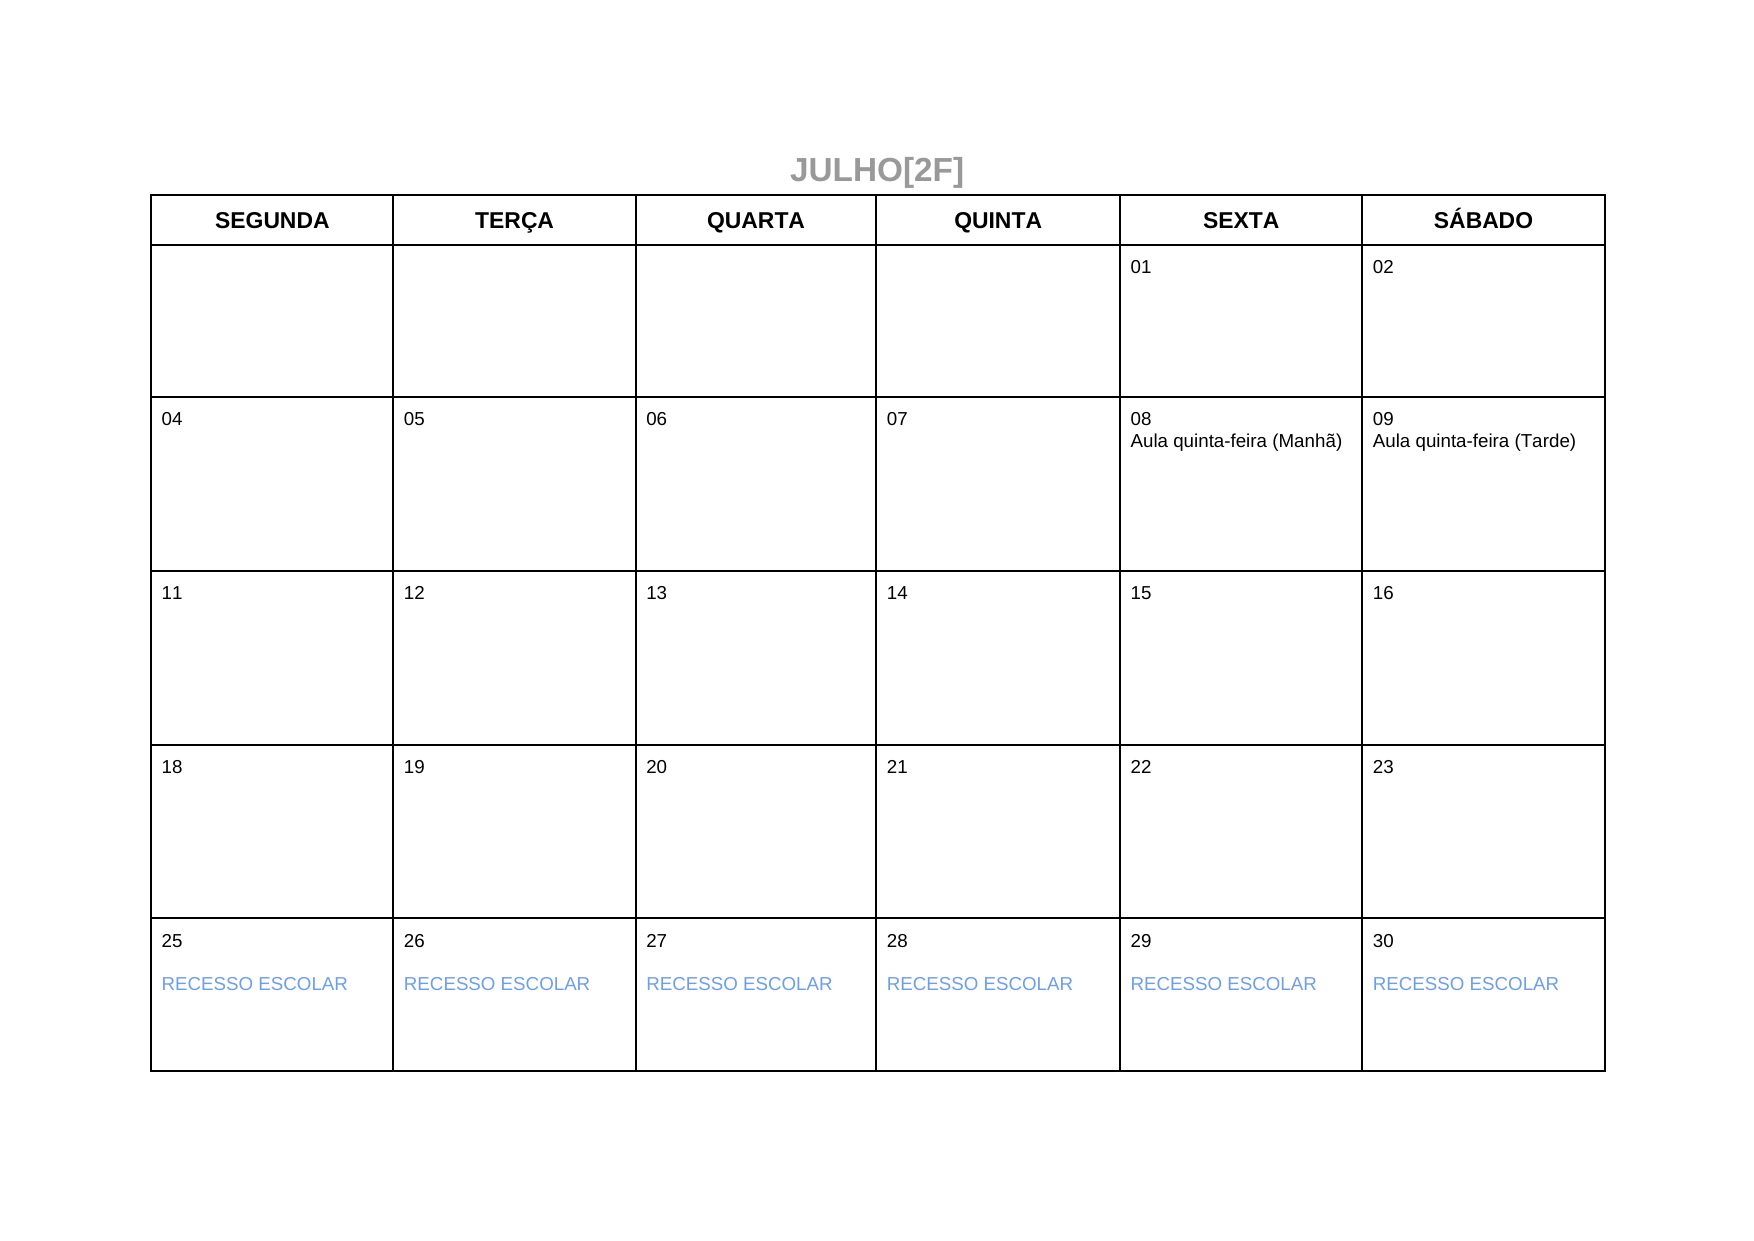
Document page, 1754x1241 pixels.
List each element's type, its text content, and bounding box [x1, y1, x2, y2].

table_cell 14 [877, 572, 1119, 743]
table_header SEXTA [1121, 196, 1361, 243]
table_cell 07 [877, 398, 1119, 569]
table_cell 20 [637, 746, 875, 917]
table_cell 05 [394, 398, 635, 569]
table_cell 29 RECESSO ESCOLAR [1121, 919, 1361, 1069]
table_cell 01 [1121, 246, 1361, 396]
table_cell 21 [877, 746, 1119, 917]
table_cell [637, 246, 875, 396]
table_cell 12 [394, 572, 635, 743]
table_cell 26 RECESSO ESCOLAR [394, 919, 635, 1069]
table_cell 13 [637, 572, 875, 743]
table_cell 23 [1363, 746, 1604, 917]
table_cell 18 [152, 746, 392, 917]
table_cell 28 RECESSO ESCOLAR [877, 919, 1119, 1069]
table_cell [152, 246, 392, 396]
table_cell 11 [152, 572, 392, 743]
table_cell 19 [394, 746, 635, 917]
table_cell 15 [1121, 572, 1361, 743]
table_header QUARTA [637, 196, 875, 243]
table_header SÁBADO [1363, 196, 1604, 243]
table_header SEGUNDA [152, 196, 392, 243]
table_cell 30 RECESSO ESCOLAR [1363, 919, 1604, 1069]
table_header QUINTA [877, 196, 1119, 243]
table_cell 02 [1363, 246, 1604, 396]
table_cell 27 RECESSO ESCOLAR [637, 919, 875, 1069]
table_cell 08 Aula quinta-feira (Manhã) [1121, 398, 1361, 569]
table_cell [394, 246, 635, 396]
table_cell 25 RECESSO ESCOLAR [152, 919, 392, 1069]
table_cell 04 [152, 398, 392, 569]
text JULHO[2F] [150, 150, 1604, 188]
table_cell 16 [1363, 572, 1604, 743]
table_cell 06 [637, 398, 875, 569]
table_cell 22 [1121, 746, 1361, 917]
table_cell [877, 246, 1119, 396]
table_header TERÇA [394, 196, 635, 243]
table_cell 09 Aula quinta-feira (Tarde) [1363, 398, 1604, 569]
